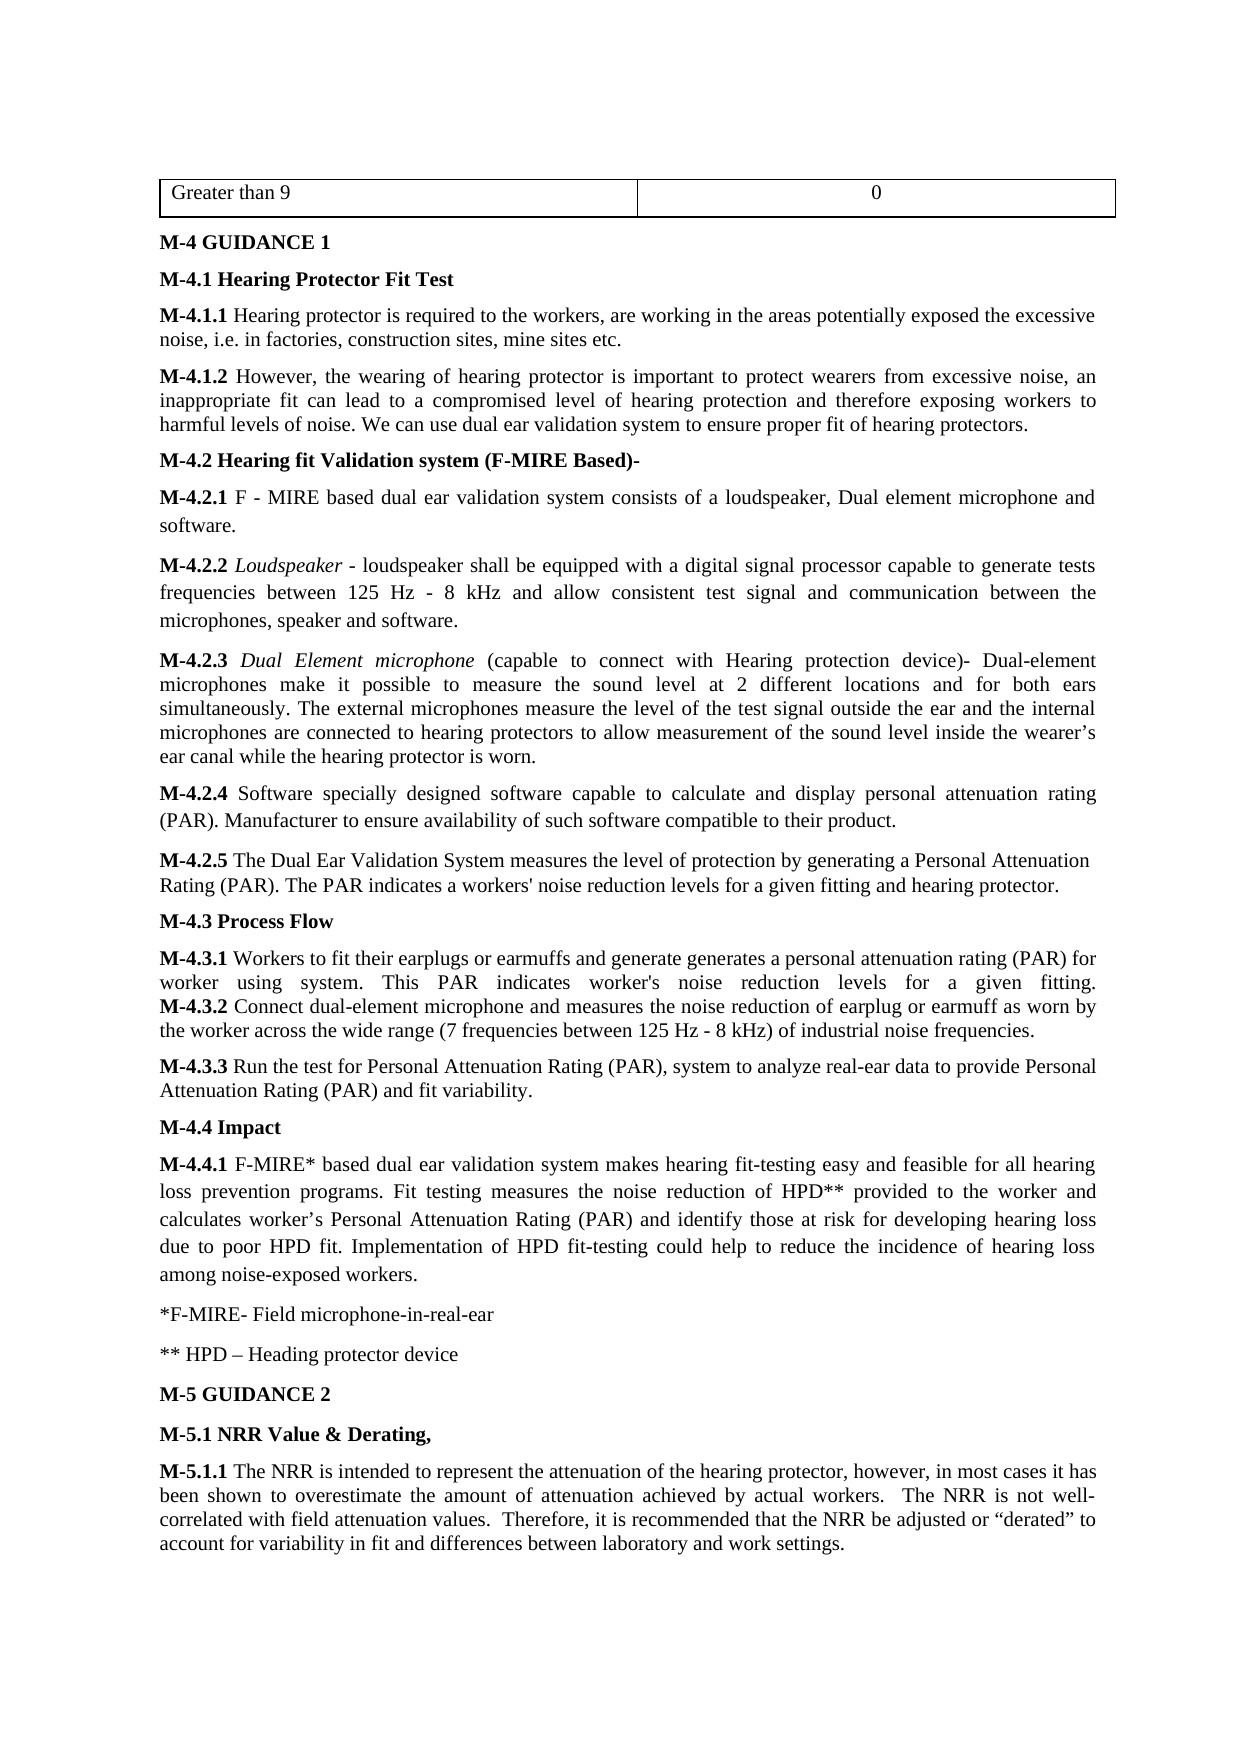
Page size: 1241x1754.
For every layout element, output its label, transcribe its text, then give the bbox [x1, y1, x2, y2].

text M-4.2.2 Loudspeaker - loudspeaker shall be equipped with a digital signal processor capable to generate tests frequencies between 125 Hz - 8 kHz and allow consistent test signal and communication between the microphones, speaker and software. [159, 553, 1097, 632]
table_cell Greater than 9 [161, 180, 637, 216]
text M-4.1.1 Hearing protector is required to the workers, are working in the areas potentially exposed the excessive noise, i.e. in factories, construction sites, mine sites etc. [159, 303, 1097, 351]
text M-4.1 Hearing Protector Fit Test [159, 266, 1097, 291]
text M-5 GUIDANCE 2 [159, 1382, 1097, 1406]
table_cell 0 [638, 180, 1115, 216]
text *F-MIRE- Field microphone-in-real-ear [159, 1302, 1097, 1326]
text M-4.4 Impact [159, 1115, 1097, 1139]
text M-4.2.3 Dual Element microphone (capable to connect with Hearing protection device)- Dual‐element microphones make it possible to measure the sound level at 2 different locations and for both ears simultaneously. The external microphones measure the level of the test signal outside the ear and the internal microphones are connected to hearing protectors to allow measurement of the sound level inside the wearer’s ear canal while the hearing protector is worn. [159, 648, 1097, 768]
text M-5.1.1 The NRR is intended to represent the attenuation of the hearing protector, however, in most cases it has been shown to overestimate the amount of attenuation achieved by actual workers. The NRR is not well-correlated with field attenuation values. Therefore, it is recommended that the NRR be adjusted or “derated” to account for variability in fit and differences between laboratory and work settings. [159, 1459, 1097, 1555]
text ** HPD – Heading protector device [159, 1342, 1097, 1366]
text M-4.2.5 The Dual Ear Validation System measures the level of protection by generating a Personal Attenuation Rating (PAR). The PAR indicates a workers' noise reduction levels for a given fitting and hearing protector. [159, 848, 1097, 897]
text M-4.1.2 However, the wearing of hearing protector is important to protect wearers from excessive noise, an inappropriate fit can lead to a compromised level of hearing protection and therefore exposing workers to harmful levels of noise. We can use dual ear validation system to ensure proper fit of hearing protectors. [159, 364, 1097, 436]
text M-4.2 Hearing fit Validation system (F-MIRE Based)- [159, 448, 1097, 472]
text M-4.2.1 F - MIRE based dual ear validation system consists of a loudspeaker, Dual element microphone and software. [159, 485, 1097, 537]
text M-4.3.3 Run the test for Personal Attenuation Rating (PAR), system to analyze real-ear data to provide Personal Attenuation Rating (PAR) and fit variability. [159, 1054, 1097, 1102]
text M-4 GUIDANCE 1 [159, 230, 1097, 254]
text M-4.3 Process Flow [159, 909, 1097, 933]
text M-5.1 NRR Value & Derating, [159, 1422, 1097, 1446]
text M-4.4.1 F-MIRE* based dual ear validation system makes hearing fit-testing easy and feasible for all hearing loss prevention programs. Fit testing measures the noise reduction of HPD** provided to the worker and calculates worker’s Personal Attenuation Rating (PAR) and identify those at risk for developing hearing loss due to poor HPD fit. Implementation of HPD fit-testing could help to reduce the incidence of hearing loss among noise-exposed workers. [159, 1152, 1097, 1286]
text M-4.3.1 Workers to fit their earplugs or earmuffs and generate generates a personal attenuation rating (PAR) for worker using system. This PAR indicates worker's noise reduction levels for a given fitting. M-4.3.2 Connect dual-element microphone and measures the noise reduction of earplug or earmuff as worn by the worker across the wide range (7 frequencies between 125 Hz - 8 kHz) of industrial noise frequencies. [159, 946, 1097, 1042]
text M-4.2.4 Software specially designed software capable to calculate and display personal attenuation rating (PAR). Manufacturer to ensure availability of such software compatible to their product. [159, 781, 1097, 832]
